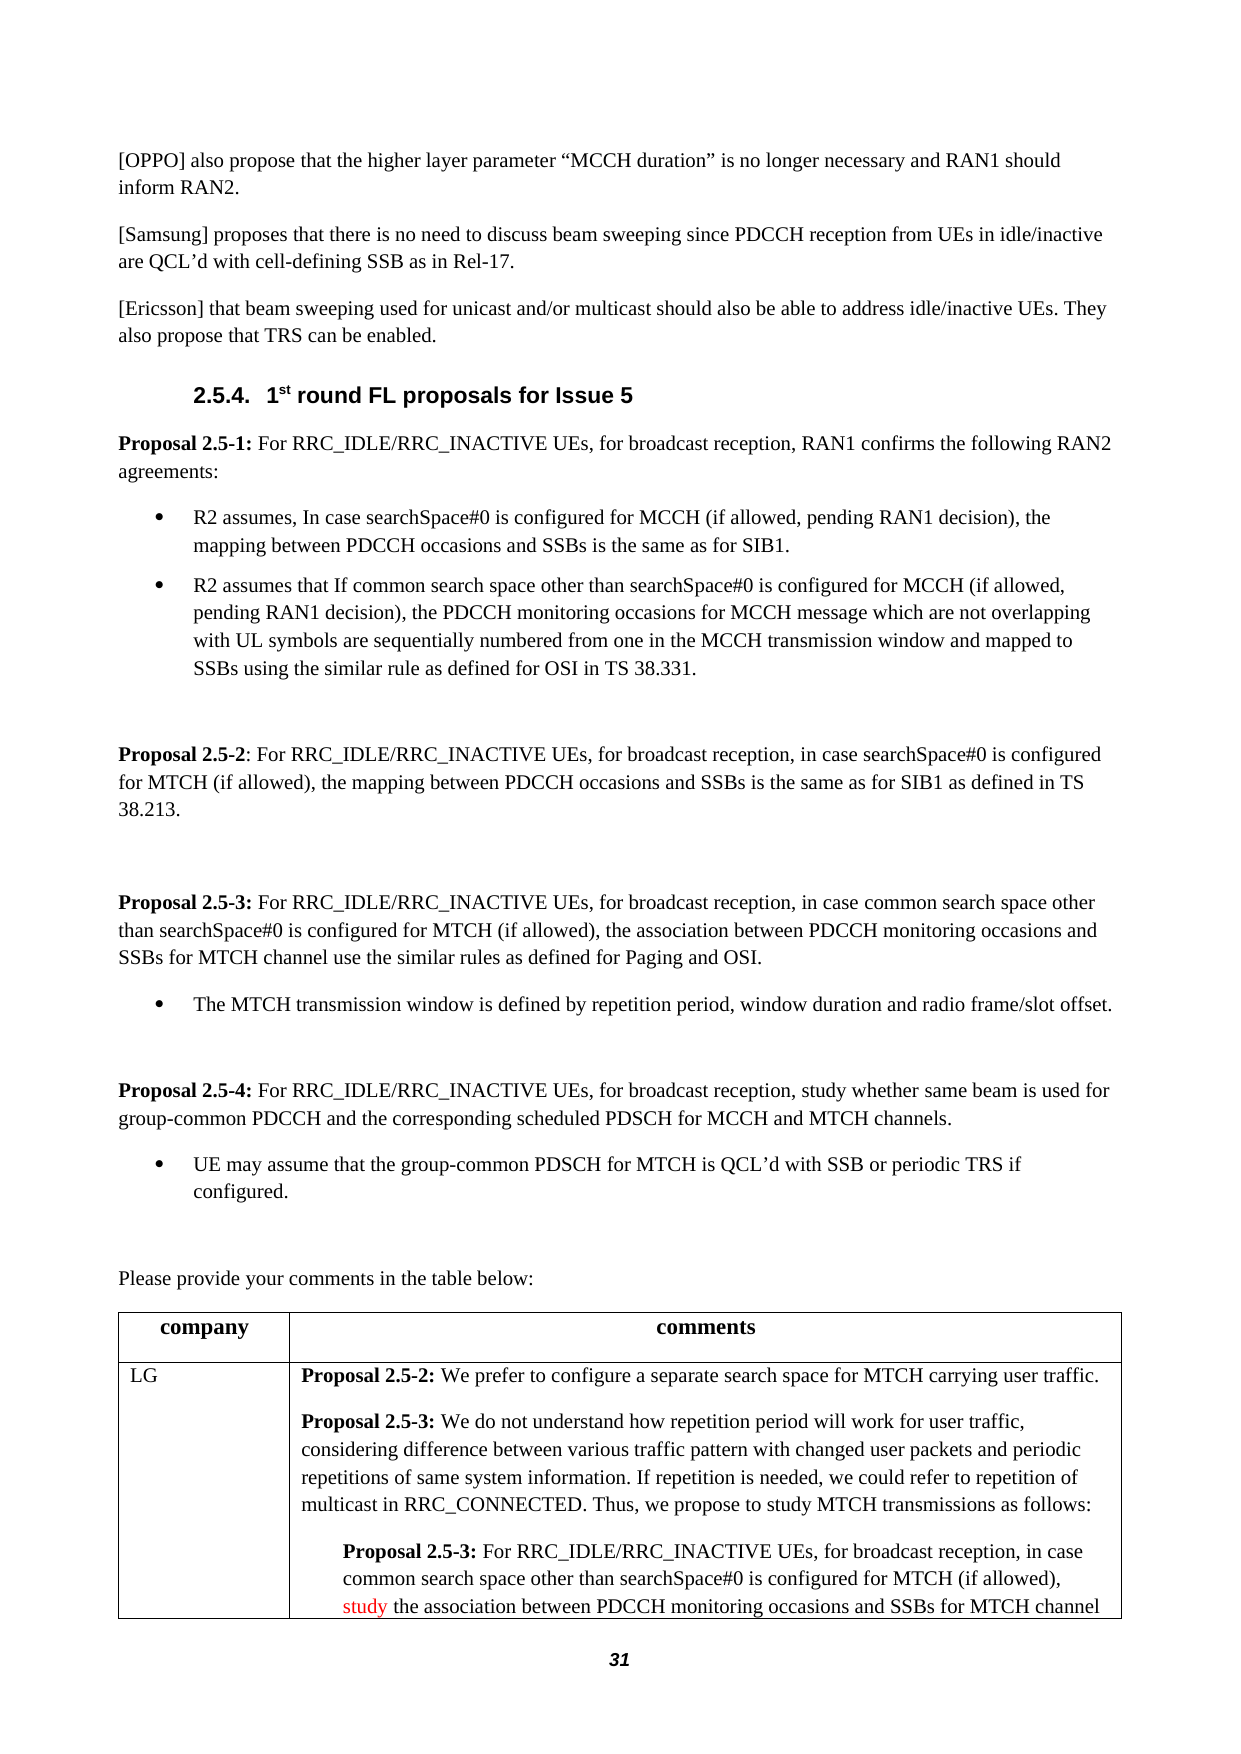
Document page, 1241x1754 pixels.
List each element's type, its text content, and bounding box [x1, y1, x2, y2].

table_header company [119, 1313, 289, 1362]
text Proposal 2.5-2: For RRC_IDLE/RRC_INACTIVE UEs, for broadcast reception, in case searchSpace#0 is configured for MTCH (if allowed), the mapping between PDCCH occasions and SSBs is the same as for SIB1 as defined in TS 38.213. [118, 742, 1122, 821]
text Please provide your comments in the table below: [118, 1266, 1122, 1290]
text Proposal 2.5-4: For RRC_IDLE/RRC_INACTIVE UEs, for broadcast reception, study whether same beam is used for group-common PDCCH and the corresponding scheduled PDSCH for MCCH and MTCH channels. [118, 1078, 1122, 1129]
table_header comments [290, 1313, 1121, 1362]
list UE may assume that the group-common PDSCH for MTCH is QCL’d with SSB or periodic TRS if configured. [156, 1152, 1122, 1203]
text Proposal 2.5-3: For RRC_IDLE/RRC_INACTIVE UEs, for broadcast reception, in case common search space other than searchSpace#0 is configured for MTCH (if allowed), the association between PDCCH monitoring occasions and SSBs for MTCH channel use the similar rules as defined for Paging and OSI. [118, 890, 1122, 969]
list The MTCH transmission window is defined by repetition period, window duration and radio frame/slot offset. [156, 991, 1122, 1016]
text Proposal 2.5-1: For RRC_IDLE/RRC_INACTIVE UEs, for broadcast reception, RAN1 confirms the following RAN2 agreements: [118, 431, 1122, 483]
list R2 assumes, In case searchSpace#0 is configured for MCCH (if allowed, pending RAN1 decision), the mapping between PDCCH occasions and SSBs is the same as for SIB1. [156, 505, 1122, 557]
text [Ericsson] that beam sweeping used for unicast and/or multicast should also be able to address idle/inactive UEs. They also propose that TRS can be enabled. [118, 296, 1122, 347]
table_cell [290, 1363, 1121, 1618]
text [OPPO] also propose that the higher layer parameter “MCCH duration” is no longer necessary and RAN1 should inform RAN2. [118, 148, 1122, 199]
subtitle 1st round FL proposals for Issue 5 [193, 382, 1122, 408]
text [Samsung] proposes that there is no need to discuss beam sweeping since PDCCH reception from UEs in idle/inactive are QCL’d with cell-defining SSB as in Rel-17. [118, 222, 1122, 273]
list R2 assumes that If common search space other than searchSpace#0 is configured for MCCH (if allowed, pending RAN1 decision), the PDCCH monitoring occasions for MCCH message which are not overlapping with UL symbols are sequentially numbered from one in the MCCH transmission window and mapped to SSBs using the similar rule as defined for OSI in TS 38.331. [156, 573, 1122, 679]
table_cell LG [119, 1363, 289, 1618]
